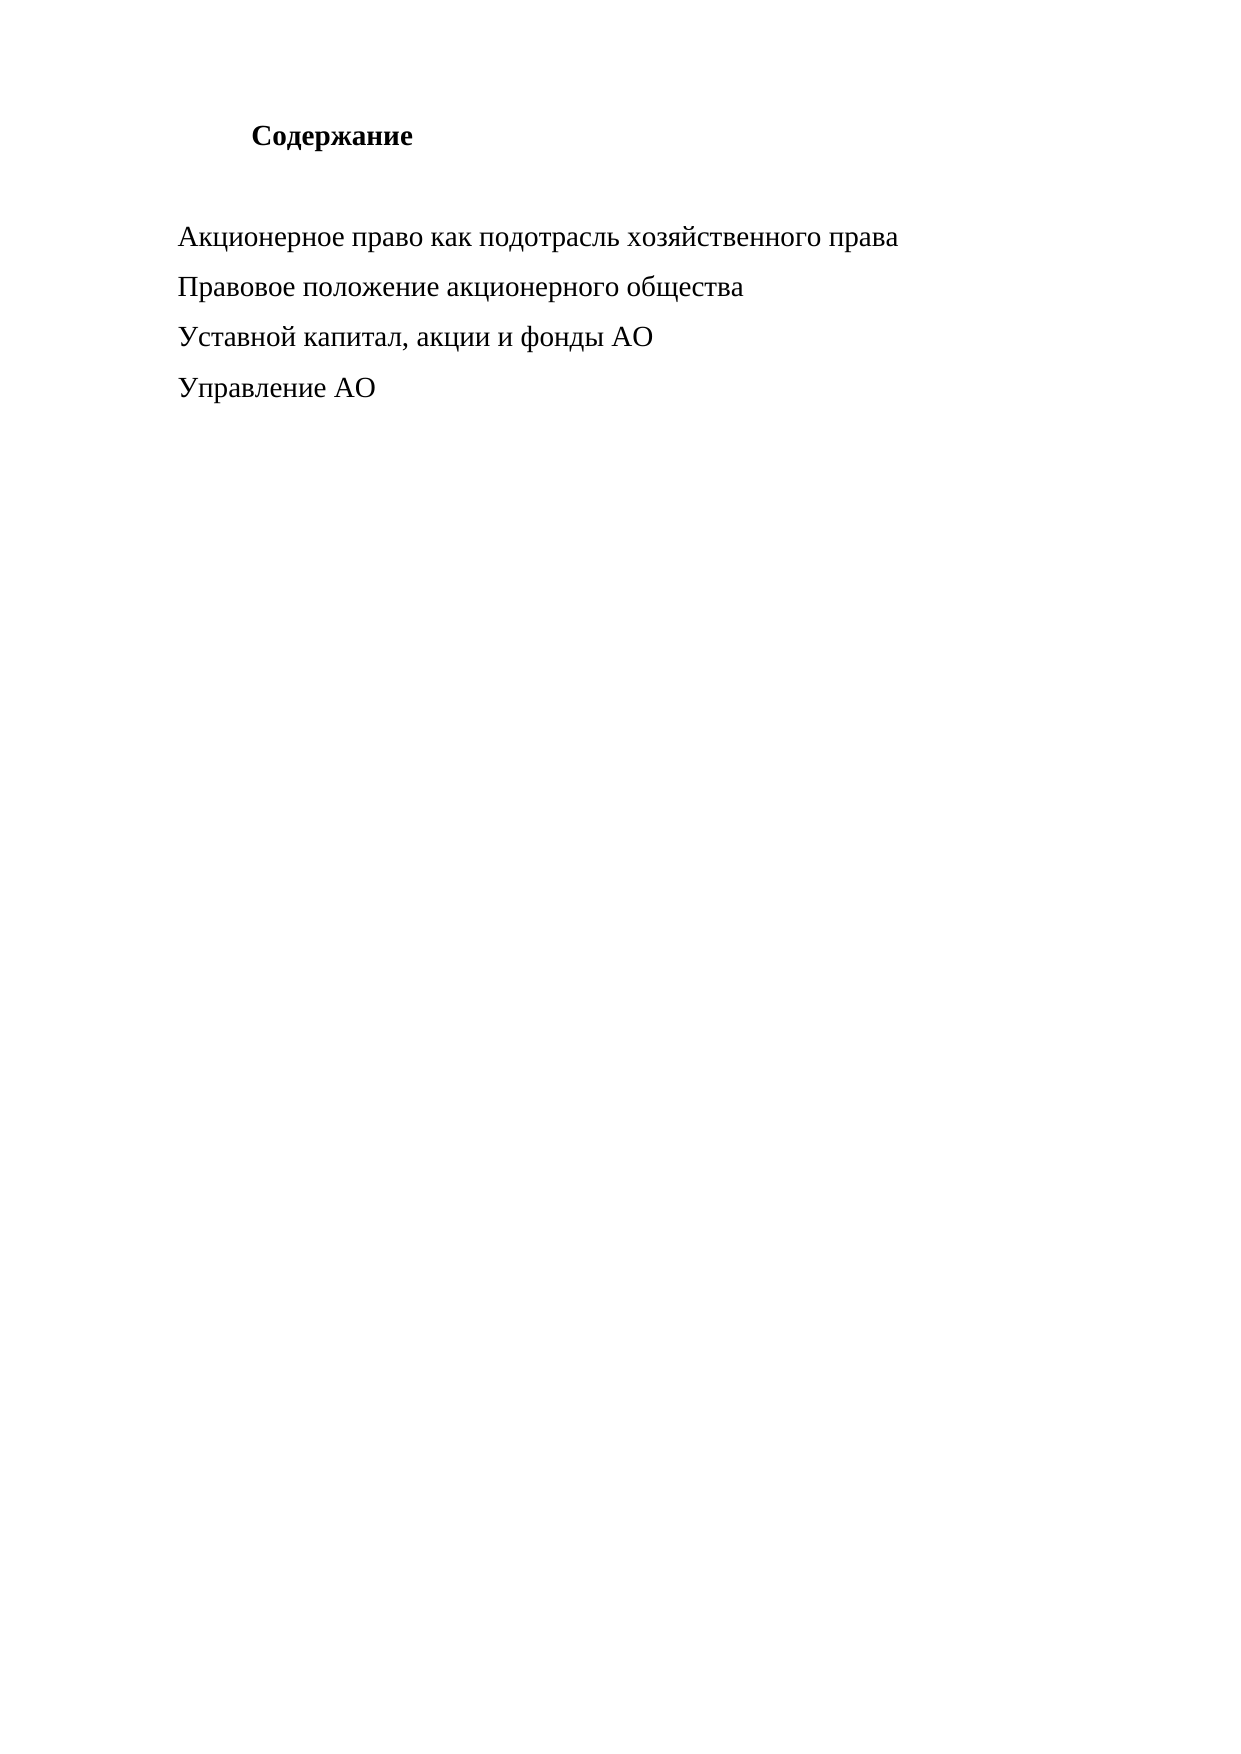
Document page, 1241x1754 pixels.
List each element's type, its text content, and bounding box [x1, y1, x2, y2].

text Уставной капитал, акции и фонды АО [177, 319, 1152, 353]
text Правовое положение акционерного общества [177, 269, 1152, 303]
text Содержание [177, 118, 1152, 152]
text Управление АО [177, 370, 1152, 403]
text Акционерное право как подотрасль хозяйственного права [177, 219, 1152, 252]
